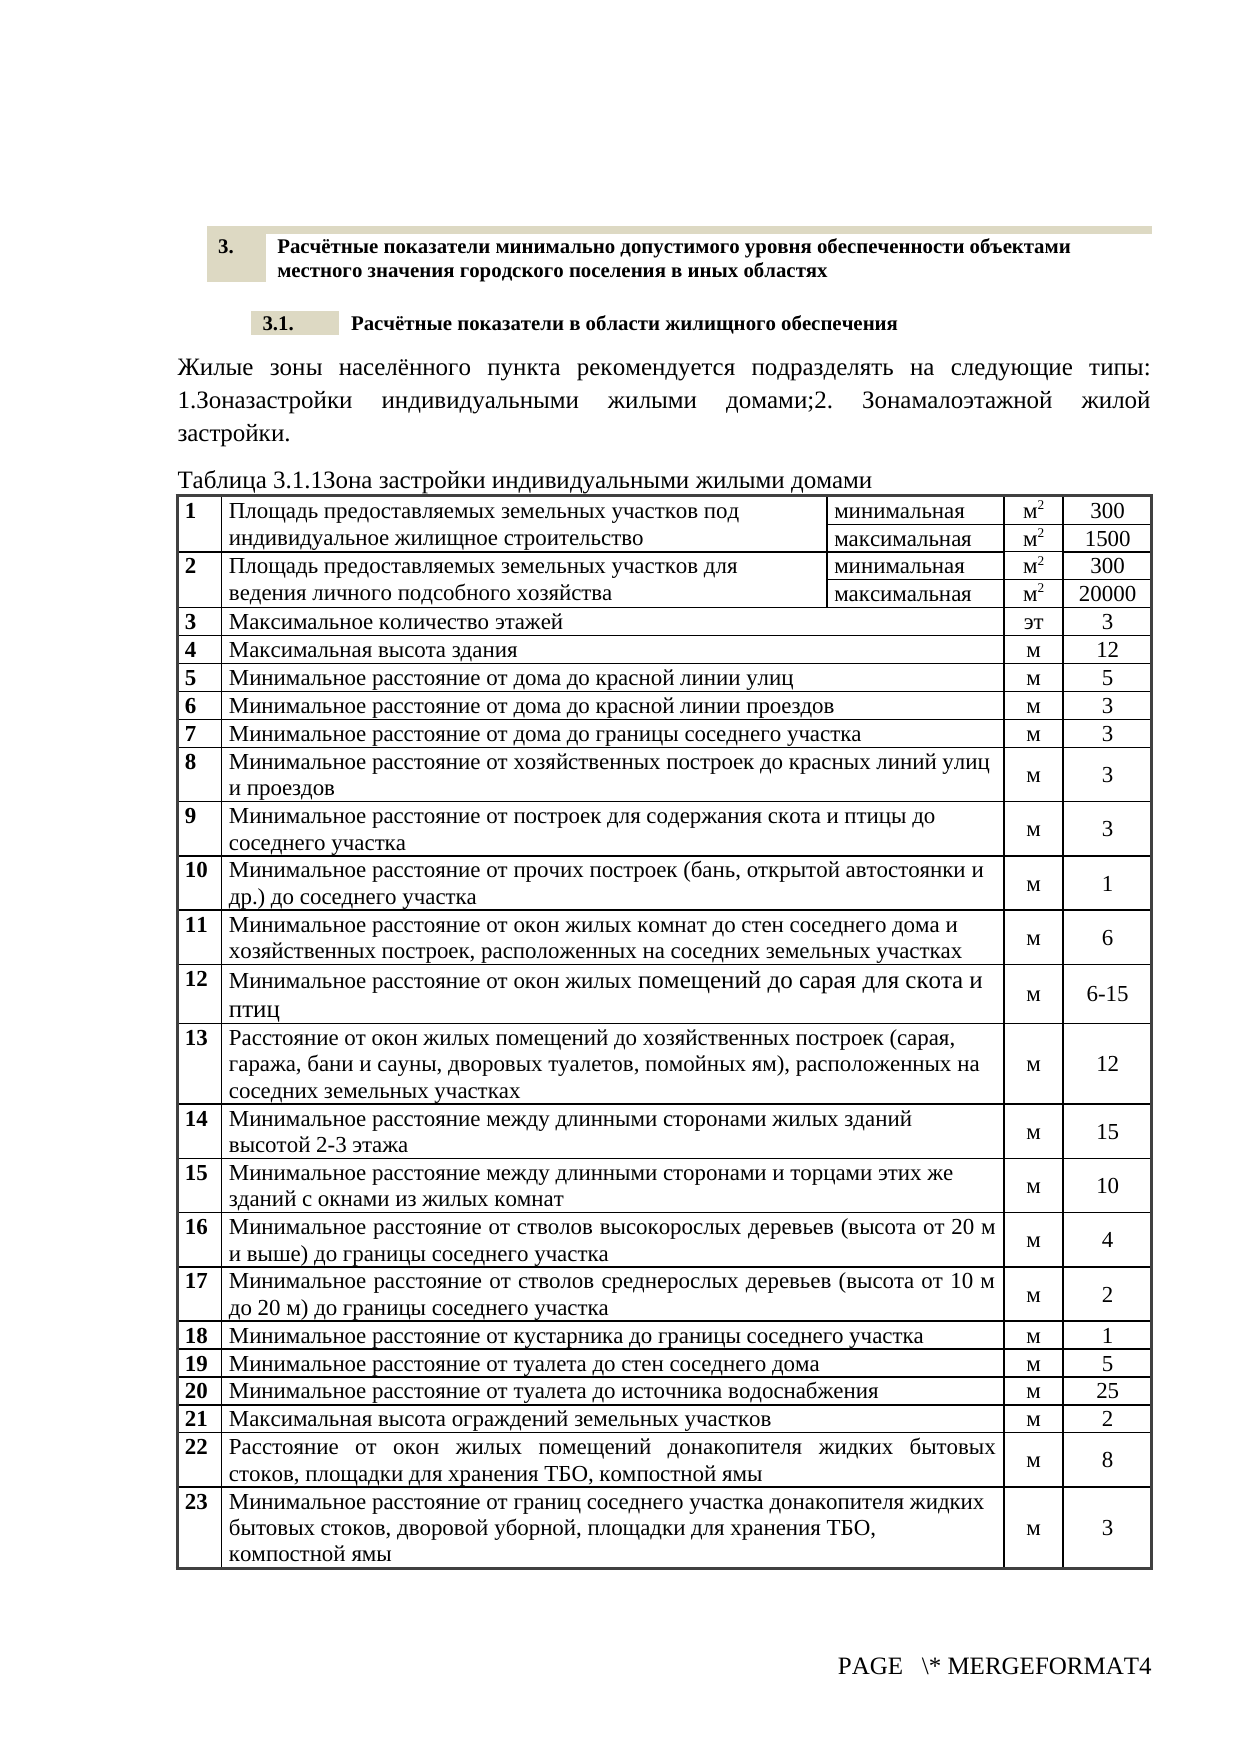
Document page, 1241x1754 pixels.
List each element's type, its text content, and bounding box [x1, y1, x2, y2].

table_cell Минимальное расстояние от дома до красной линии проездов [222, 692, 1003, 718]
table_cell 2 [1064, 1268, 1150, 1320]
table_cell 8 [1064, 1433, 1150, 1486]
table_cell 9 [179, 802, 221, 855]
table_cell 3 [1064, 608, 1150, 635]
table_cell 1 [1064, 857, 1150, 909]
table_cell 10 [179, 857, 221, 909]
table_cell 20000 [1064, 580, 1150, 607]
table_header 3.1. [251, 311, 339, 335]
table_cell 3 [1064, 1488, 1150, 1567]
table_cell Максимальное количество этажей [222, 608, 1003, 635]
table_cell 13 [179, 1024, 221, 1103]
table_cell 1 [1064, 1322, 1150, 1348]
table_cell 15 [179, 1159, 221, 1212]
table_cell 17 [179, 1268, 221, 1320]
table_cell 25 [1064, 1378, 1150, 1404]
table_header 1 [179, 497, 221, 551]
table_cell Площадь предоставляемых земельных участков для ведения личного подсобного хозяйства [222, 553, 826, 607]
table_cell 18 [179, 1322, 221, 1348]
table_cell 19 [179, 1350, 221, 1376]
table_cell Минимальное расстояние от окон жилых комнат до стен соседнего дома и хозяйственных построек, расположенных на соседних земельных участках [222, 911, 1003, 963]
table_cell 300 [1064, 553, 1150, 579]
table_cell Минимальное расстояние от кустарника до границы соседнего участка [222, 1322, 1003, 1348]
table_cell 7 [179, 720, 221, 746]
table_header Расчётные показатели в области жилищного обеспечения [340, 311, 1152, 335]
table_cell 6 [179, 692, 221, 718]
table_cell 3 [1064, 802, 1150, 855]
table_cell м [1005, 664, 1062, 691]
table_cell 10 [1064, 1159, 1150, 1212]
table_cell 8 [179, 748, 221, 801]
text Таблица 3.1.1Зона застройки индивидуальными жилыми домами [177, 468, 1152, 494]
table_cell Минимальное расстояние от стволов высокорослых деревьев (высота от 20 м и выше) до границы соседнего участка [222, 1213, 1003, 1266]
table_cell 21 [179, 1406, 221, 1432]
table_cell максимальная [828, 580, 1003, 607]
table_cell 6 [1064, 911, 1150, 963]
table_cell Минимальное расстояние от окон жилых помещений до сарая для скота и птиц [222, 965, 1003, 1022]
table_cell м2 [1005, 580, 1062, 607]
table_cell максимальная [828, 525, 1003, 551]
table_header [266, 226, 1152, 234]
table_cell м [1005, 1350, 1062, 1376]
table_cell 20 [179, 1378, 221, 1404]
table_cell м [1005, 1488, 1062, 1567]
table_cell м [1005, 802, 1062, 855]
table_cell 5 [179, 664, 221, 691]
table_cell м [1005, 911, 1062, 963]
table_cell Максимальная высота ограждений земельных участков [222, 1406, 1003, 1432]
table_cell 3 [1064, 720, 1150, 746]
table_cell Расчётные показатели минимально допустимого уровня обеспеченности объектами местного значения городского поселения в иных областях [266, 234, 1152, 282]
table_header м2 [1005, 497, 1062, 523]
table_cell м [1005, 1406, 1062, 1432]
table_cell 2 [179, 553, 221, 607]
text Жилые зоны населённого пункта рекомендуется подразделять на следующие типы: 1.Зоназастройки индивидуальными жилыми домами;2. Зонамалоэтажной жилой застройки. [177, 352, 1152, 447]
table_header 300 [1064, 497, 1150, 523]
table_cell Минимальное расстояние от дома до границы соседнего участка [222, 720, 1003, 746]
table_cell 12 [1064, 1024, 1150, 1103]
table_cell 3 [1064, 692, 1150, 718]
table_cell 5 [1064, 1350, 1150, 1376]
table_cell 16 [179, 1213, 221, 1266]
table_cell 4 [1064, 1213, 1150, 1266]
table_header Площадь предоставляемых земельных участков под индивидуальное жилищное строительство [222, 497, 826, 551]
table_cell м [1005, 1322, 1062, 1348]
table_cell Минимальное расстояние от туалета до источника водоснабжения [222, 1378, 1003, 1404]
table_cell м [1005, 1105, 1062, 1157]
table_cell 1500 [1064, 525, 1150, 551]
table_cell 22 [179, 1433, 221, 1486]
table_cell 2 [1064, 1406, 1150, 1432]
table_cell м [1005, 1378, 1062, 1404]
table_cell Максимальная высота здания [222, 636, 1003, 663]
table_cell 23 [179, 1488, 221, 1567]
table_cell 14 [179, 1105, 221, 1157]
table_cell 12 [179, 965, 221, 1022]
table_cell 15 [1064, 1105, 1150, 1157]
table_cell 4 [179, 636, 221, 663]
table_cell эт [1005, 608, 1062, 635]
table_cell 3 [179, 608, 221, 635]
table_cell м [1005, 720, 1062, 746]
table_header [207, 226, 266, 234]
table_cell Минимальное расстояние от туалета до стен соседнего дома [222, 1350, 1003, 1376]
table_cell минимальная [828, 553, 1003, 579]
table_cell Минимальное расстояние от хозяйственных построек до красных линий улиц и проездов [222, 748, 1003, 801]
table_cell Минимальное расстояние от построек для содержания скота и птицы до соседнего участка [222, 802, 1003, 855]
table_cell 6-15 [1064, 965, 1150, 1022]
table_cell м2 [1005, 552, 1062, 579]
table_cell м [1005, 1433, 1062, 1486]
table_cell м [1005, 1159, 1062, 1212]
table_cell м2 [1005, 525, 1062, 551]
table_cell 11 [179, 911, 221, 963]
table_cell Расстояние от окон жилых помещений донакопителя жидких бытовых стоков, площадки для хранения ТБО, компостной ямы [222, 1433, 1003, 1486]
table_cell м [1005, 692, 1062, 718]
table_cell Минимальное расстояние между длинными сторонами жилых зданий высотой 2-3 этажа [222, 1105, 1003, 1157]
table_cell Минимальное расстояние от дома до красной линии улиц [222, 664, 1003, 691]
table_cell м [1005, 636, 1062, 663]
table_cell Минимальное расстояние от границ соседнего участка донакопителя жидких бытовых стоков, дворовой уборной, площадки для хранения ТБО, компостной ямы [222, 1488, 1003, 1567]
table_cell Расстояние от окон жилых помещений до хозяйственных построек (сарая, гаража, бани и сауны, дворовых туалетов, помойных ям), расположенных на соседних земельных участках [222, 1024, 1003, 1103]
table_cell 5 [1064, 664, 1150, 691]
table_cell Минимальное расстояние от прочих построек (бань, открытой автостоянки и др.) до соседнего участка [222, 857, 1003, 909]
table_cell м [1005, 1268, 1062, 1320]
table_cell м [1005, 857, 1062, 909]
table_cell 12 [1064, 636, 1150, 663]
table_cell м [1005, 965, 1062, 1022]
table_cell Минимальное расстояние между длинными сторонами и торцами этих же зданий с окнами из жилых комнат [222, 1159, 1003, 1212]
table_cell Минимальное расстояние от стволов среднерослых деревьев (высота от 10 м до 20 м) до границы соседнего участка [222, 1268, 1003, 1320]
table_cell 3. [207, 234, 266, 282]
table_cell м [1005, 748, 1062, 801]
table_header минимальная [828, 497, 1003, 523]
table_cell 3 [1064, 748, 1150, 801]
table_cell м [1005, 1024, 1062, 1103]
table_cell м [1005, 1213, 1062, 1266]
